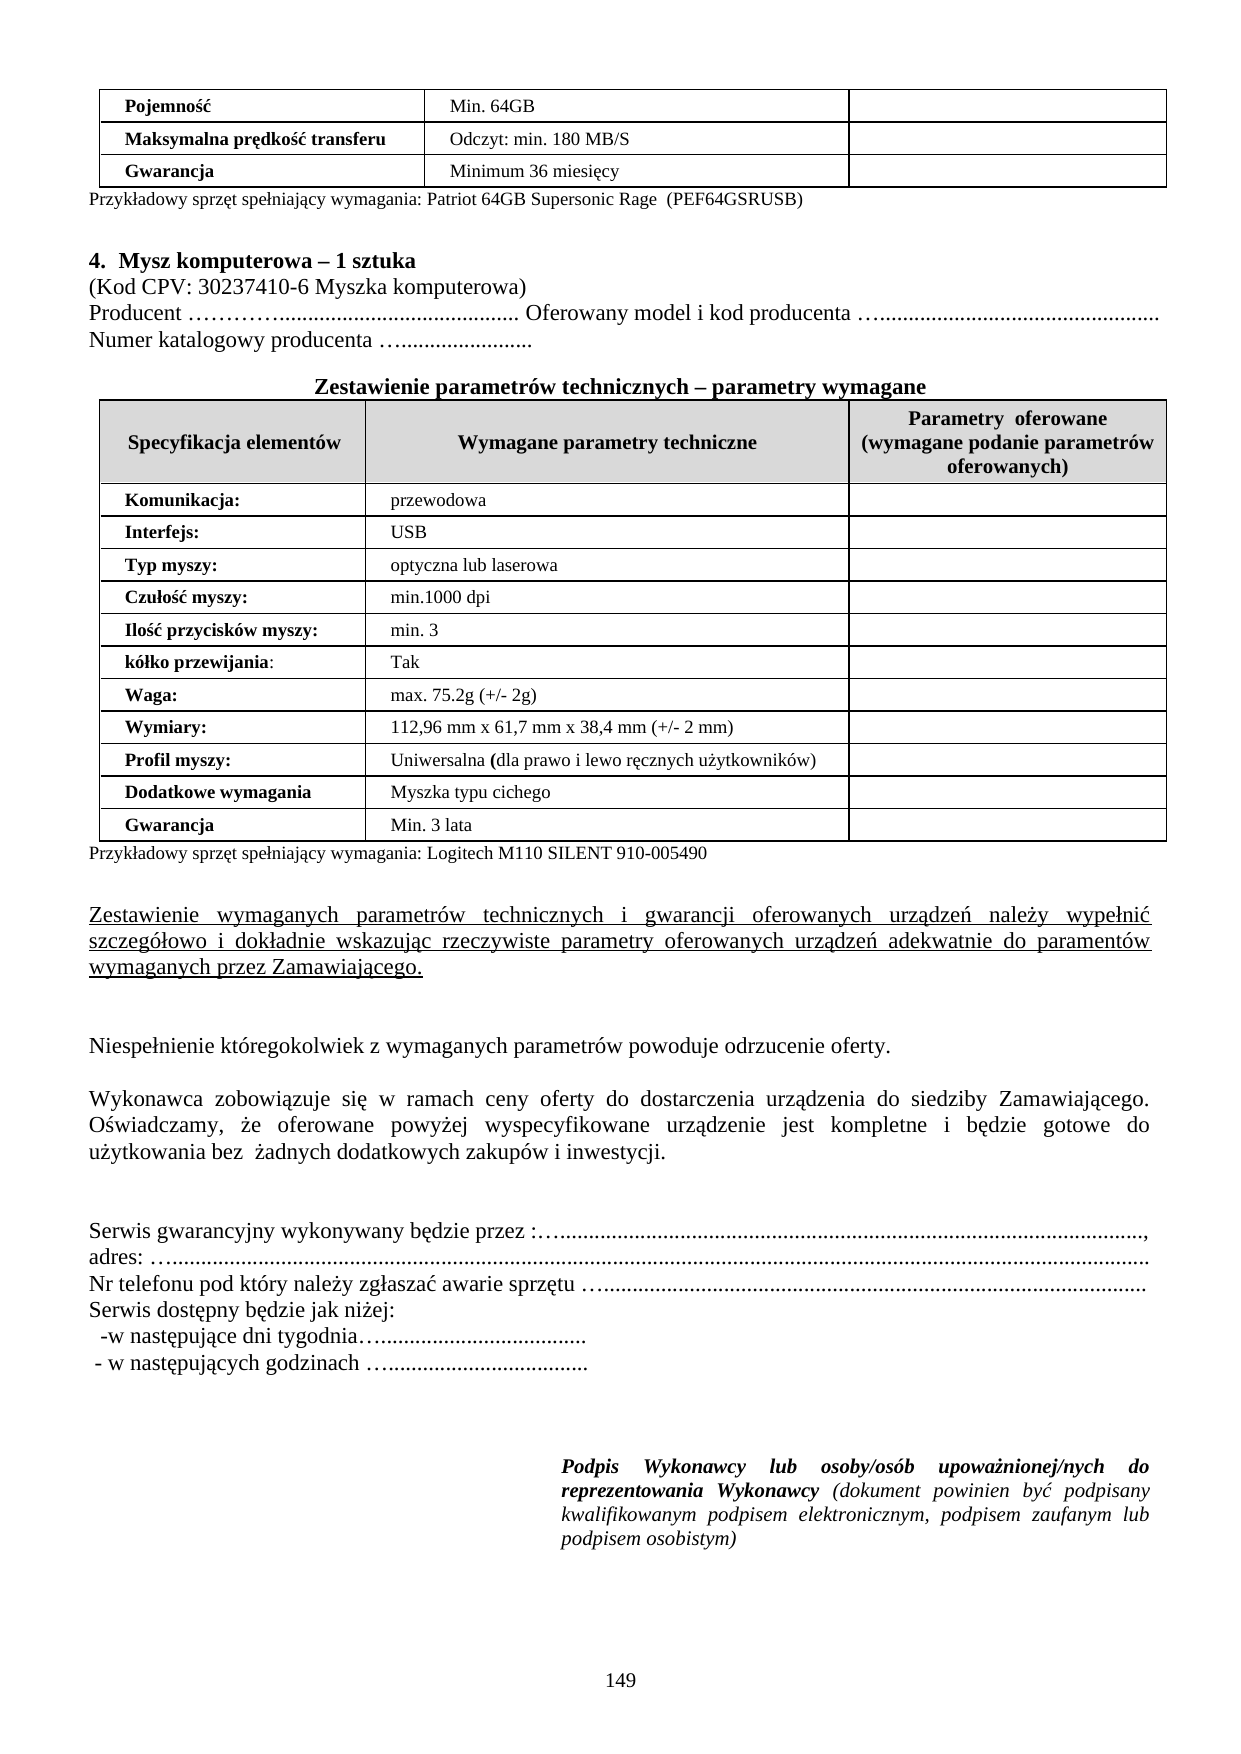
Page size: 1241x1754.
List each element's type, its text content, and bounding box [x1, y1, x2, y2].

list Mysz komputerowa – 1 sztuka [89, 247, 1152, 273]
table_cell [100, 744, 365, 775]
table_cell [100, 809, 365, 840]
text Niespełnienie któregokolwiek z wymaganych parametrów powoduje odrzucenie oferty. [89, 1032, 1152, 1059]
text Zestawienie wymaganych parametrów technicznych i gwarancji oferowanych urządzeń należy wypełnić szczegółowo i dokładnie wskazując rzeczywiste parametry oferowanych urządzeń adekwatnie do paramentów wymaganych przez Zamawiającego. [89, 925, 1152, 950]
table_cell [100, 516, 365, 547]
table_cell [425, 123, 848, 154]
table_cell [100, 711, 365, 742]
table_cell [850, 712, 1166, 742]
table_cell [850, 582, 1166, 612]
text Wykonawca zobowiązuje się w ramach ceny oferty do dostarczenia urządzenia do siedziby Zamawiającego. Oświadczamy, że oferowane powyżej wyspecyfikowane urządzenie jest kompletne i będzie gotowe do użytkowania bez żadnych dodatkowych zakupów i inwestycji. [89, 1085, 1152, 1164]
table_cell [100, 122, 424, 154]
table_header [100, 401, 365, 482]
text Zestawienie wymaganych parametrów technicznych i gwarancji oferowanych urządzeń należy wypełnić szczegółowo i dokładnie wskazując rzeczywiste parametry oferowanych urządzeń adekwatnie do paramentów wymaganych przez Zamawiającego. [89, 951, 1152, 980]
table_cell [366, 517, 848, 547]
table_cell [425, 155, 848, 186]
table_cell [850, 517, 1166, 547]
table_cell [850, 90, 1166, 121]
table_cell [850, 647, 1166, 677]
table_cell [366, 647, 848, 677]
text Serwis dostępny będzie jak niżej: [89, 1296, 1152, 1322]
text Przykładowy sprzęt spełniający wymagania: Logitech M110 SILENT 910-005490 [89, 842, 1152, 863]
text Zestawienie wymaganych parametrów technicznych i gwarancji oferowanych urządzeń należy wypełnić szczegółowo i dokładnie wskazując rzeczywiste parametry oferowanych urządzeń adekwatnie do paramentów wymaganych przez Zamawiającego. [89, 901, 1152, 924]
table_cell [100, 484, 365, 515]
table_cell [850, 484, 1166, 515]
text Serwis gwarancyjny wykonywany będzie przez :…......................................................................................................, [89, 1217, 1152, 1243]
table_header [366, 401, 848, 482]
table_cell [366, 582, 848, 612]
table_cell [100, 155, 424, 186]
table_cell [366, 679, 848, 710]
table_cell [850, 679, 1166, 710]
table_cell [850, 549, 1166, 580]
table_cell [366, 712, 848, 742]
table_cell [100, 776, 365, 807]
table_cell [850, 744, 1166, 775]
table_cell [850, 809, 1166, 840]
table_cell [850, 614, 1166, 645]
text Podpis Wykonawcy lub osoby/osób upoważnionej/nych do reprezentowania Wykonawcy (dokument powinien być podpisany kwalifikowanym podpisem elektronicznym, podpisem zaufanym lub podpisem osobistym) [561, 1454, 1152, 1550]
text Nr telefonu pod który należy zgłaszać awarie sprzętu …............................................................................................... [89, 1269, 1152, 1296]
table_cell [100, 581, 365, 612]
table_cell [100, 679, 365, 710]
list (Kod CPV: 30237410-6 Myszka komputerowa) [89, 273, 1152, 299]
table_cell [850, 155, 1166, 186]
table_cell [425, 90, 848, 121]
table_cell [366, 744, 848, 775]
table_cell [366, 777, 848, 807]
text - w następujących godzinach …................................... [89, 1349, 1152, 1375]
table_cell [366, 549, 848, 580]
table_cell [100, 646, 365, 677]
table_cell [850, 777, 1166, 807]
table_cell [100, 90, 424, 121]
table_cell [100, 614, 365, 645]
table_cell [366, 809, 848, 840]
text -w następujące dni tygodnia….................................... [89, 1322, 1152, 1349]
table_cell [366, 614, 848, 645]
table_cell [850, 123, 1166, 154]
text adres: …........................................................................................................................................................................... [89, 1243, 1152, 1269]
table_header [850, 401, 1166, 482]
text Przykładowy sprzęt spełniający wymagania: Patriot 64GB Supersonic Rage (PEF64GSRUSB) [89, 188, 1152, 209]
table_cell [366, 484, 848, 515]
text Zestawienie parametrów technicznych – parametry wymagane [89, 373, 1152, 399]
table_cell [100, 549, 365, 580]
